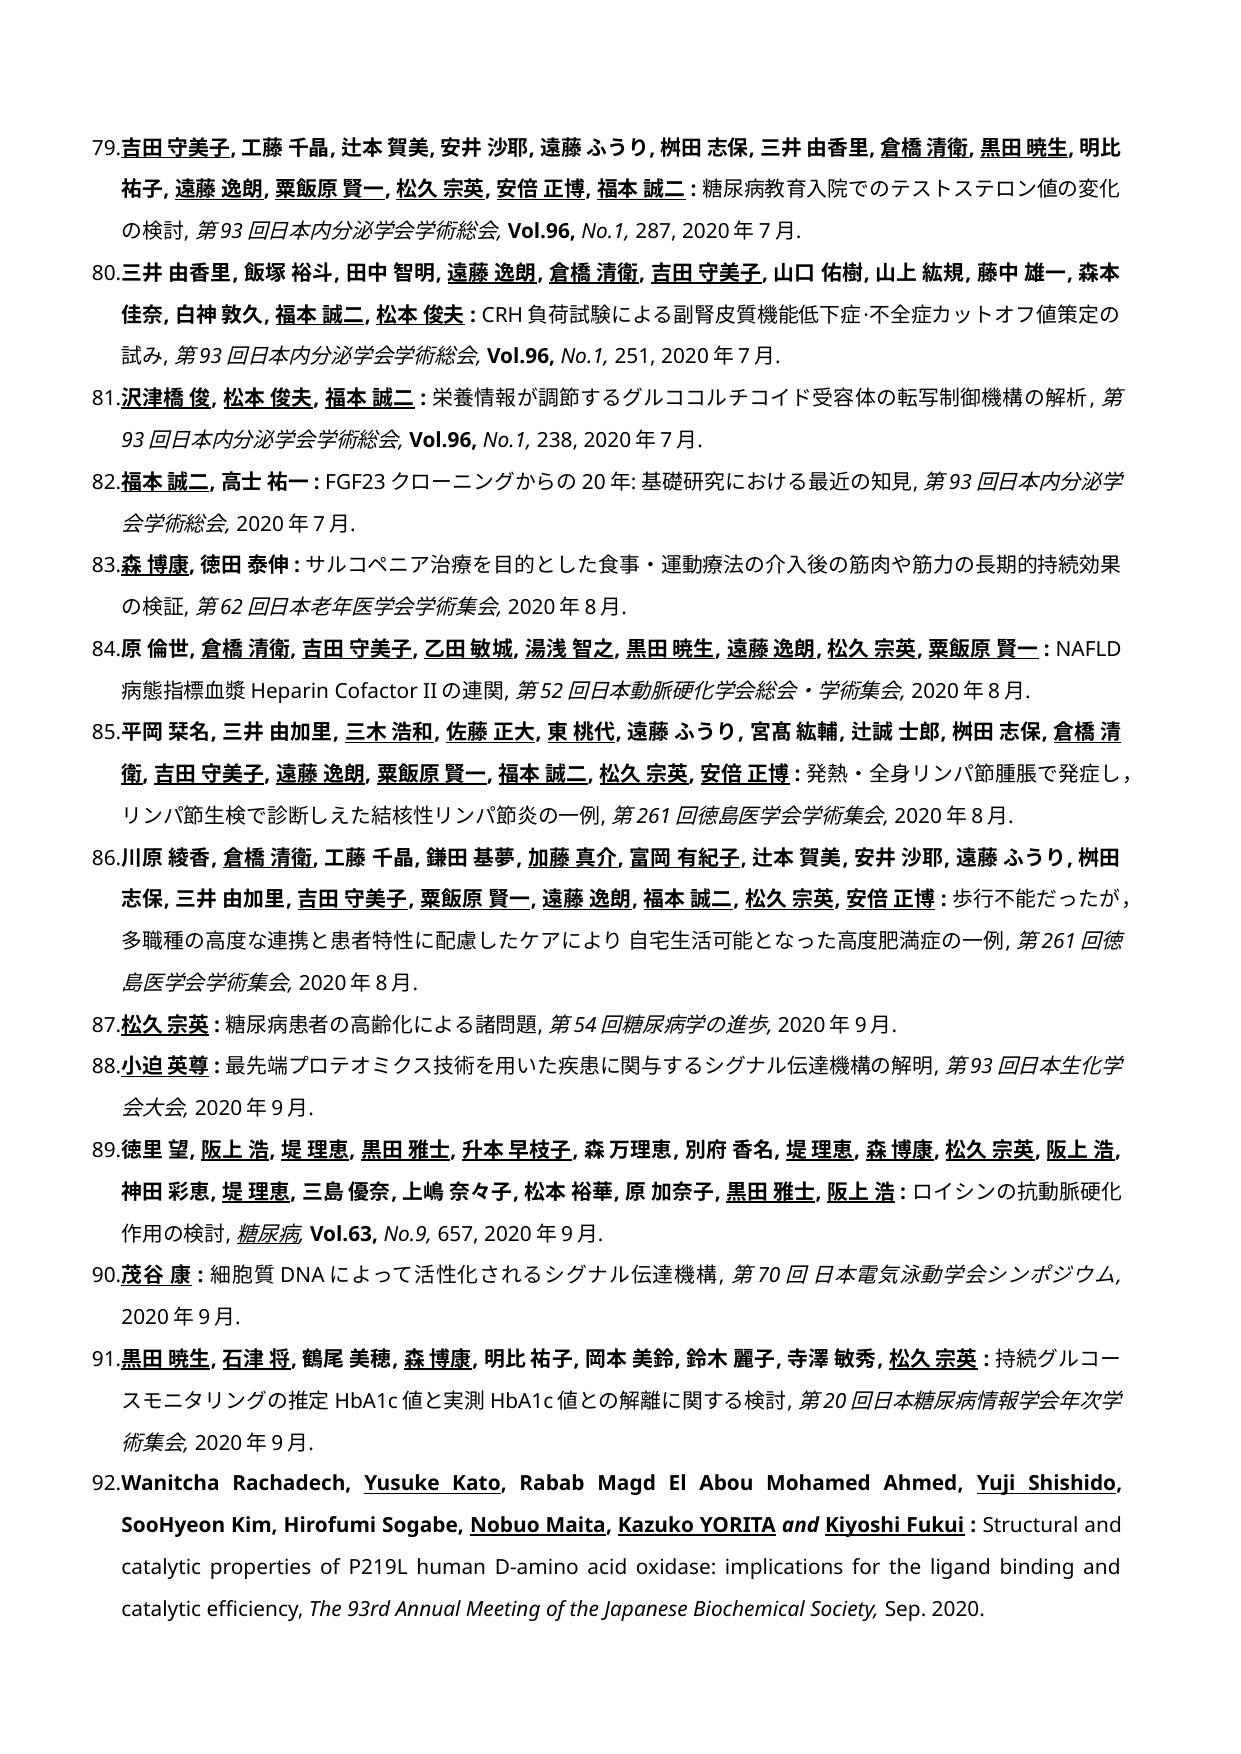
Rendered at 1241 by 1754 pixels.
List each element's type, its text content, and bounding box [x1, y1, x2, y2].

list 三井 由香里, 飯塚 裕斗, 田中 智明, 遠藤 逸朗, 倉橋 清衛, 吉田 守美子, 山口 佑樹, 山上 紘規, 藤中 雄一, 森本 佳奈, 白神 敦久, 福本 誠二, 松本 俊夫 : CRH負荷試験による副腎皮質機能低下症·不全症カットオフ値策定の試み, 第93回日本内分泌学会学術総会, Vol.96, No.1, 251, 2020年7月. [92, 250, 1122, 376]
list 福本 誠二, 高士 祐一 : FGF23クローニングからの20年: 基礎研究における最近の知見, 第93回日本内分泌学会学術総会, 2020年7月. [92, 459, 1122, 543]
list 黒田 暁生, 石津 将, 鶴尾 美穂, 森 博康, 明比 祐子, 岡本 美鈴, 鈴木 麗子, 寺澤 敏秀, 松久 宗英 : 持続グルコースモニタリングの推定HbA1c値と実測HbA1c値との解離に関する検討, 第20回日本糖尿病情報学会年次学術集会, 2020年9月. [92, 1336, 1122, 1462]
list 森 博康, 徳田 泰伸 : サルコペニア治療を目的とした食事・運動療法の介入後の筋肉や筋力の長期的持続効果の検証, 第62回日本老年医学会学術集会, 2020年8月. [92, 543, 1122, 626]
list 吉田 守美子, 工藤 千晶, 辻本 賀美, 安井 沙耶, 遠藤 ふうり, 桝田 志保, 三井 由香里, 倉橋 清衛, 黒田 暁生, 明比 祐子, 遠藤 逸朗, 粟飯原 賢一, 松久 宗英, 安倍 正博, 福本 誠二 : 糖尿病教育入院でのテストステロン値の変化の検討, 第93回日本内分泌学会学術総会, Vol.96, No.1, 287, 2020年7月. [92, 125, 1122, 250]
list 川原 綾香, 倉橋 清衛, 工藤 千晶, 鎌田 基夢, 加藤 真介, 富岡 有紀子, 辻本 賀美, 安井 沙耶, 遠藤 ふうり, 桝田 志保, 三井 由加里, 吉田 守美子, 粟飯原 賢一, 遠藤 逸朗, 福本 誠二, 松久 宗英, 安倍 正博 : 歩行不能だったが，多職種の高度な連携と患者特性に配慮したケアにより 自宅生活可能となった高度肥満症の一例, 第261回徳島医学会学術集会, 2020年8月. [92, 835, 1122, 1002]
list 沢津橋 俊, 松本 俊夫, 福本 誠二 : 栄養情報が調節するグルココルチコイド受容体の転写制御機構の解析, 第93回日本内分泌学会学術総会, Vol.96, No.1, 238, 2020年7月. [92, 376, 1122, 459]
list 小迫 英尊 : 最先端プロテオミクス技術を用いた疾患に関与するシグナル伝達機構の解明, 第93回日本生化学会大会, 2020年9月. [92, 1044, 1122, 1128]
list 茂谷 康 : 細胞質DNAによって活性化されるシグナル伝達機構, 第70回 日本電気泳動学会シンポジウム, 2020年9月. [92, 1253, 1122, 1336]
list 徳里 望, 阪上 浩, 堤 理恵, 黒田 雅士, 升本 早枝子, 森 万理恵, 別府 香名, 堤 理恵, 森 博康, 松久 宗英, 阪上 浩, 神田 彩恵, 堤 理恵, 三島 優奈, 上嶋 奈々子, 松本 裕華, 原 加奈子, 黒田 雅士, 阪上 浩 : ロイシンの抗動脈硬化作用の検討, 糖尿病, Vol.63, No.9, 657, 2020年9月. [92, 1128, 1122, 1253]
list 平岡 栞名, 三井 由加里, 三木 浩和, 佐藤 正大, 東 桃代, 遠藤 ふうり, 宮髙 紘輔, 辻誠 士郎, 桝田 志保, 倉橋 清衛, 吉田 守美子, 遠藤 逸朗, 粟飯原 賢一, 福本 誠二, 松久 宗英, 安倍 正博 : 発熱・全身リンパ節腫脹で発症し，リンパ節生検で診断しえた結核性リンパ節炎の一例, 第261回徳島医学会学術集会, 2020年8月. [92, 710, 1122, 835]
list Wanitcha Rachadech, Yusuke Kato, Rabab Magd El Abou Mohamed Ahmed, Yuji Shishido, SooHyeon Kim, Hirofumi Sogabe, Nobuo Maita, Kazuko YORITA and Kiyoshi Fukui : Structural and catalytic properties of P219L human D-amino acid oxidase: implications for the ligand binding and catalytic efficiency, The 93rd Annual Meeting of the Japanese Biochemical Society, Sep. 2020. [92, 1462, 1122, 1629]
list 原 倫世, 倉橋 清衛, 吉田 守美子, 乙田 敏城, 湯浅 智之, 黒田 暁生, 遠藤 逸朗, 松久 宗英, 粟飯原 賢一 : NAFLD病態指標血漿Heparin Cofactor IIの連関, 第52回日本動脈硬化学会総会・学術集会, 2020年8月. [92, 626, 1122, 710]
list 松久 宗英 : 糖尿病患者の高齢化による諸問題, 第54回糖尿病学の進歩, 2020年9月. [92, 1002, 1122, 1044]
